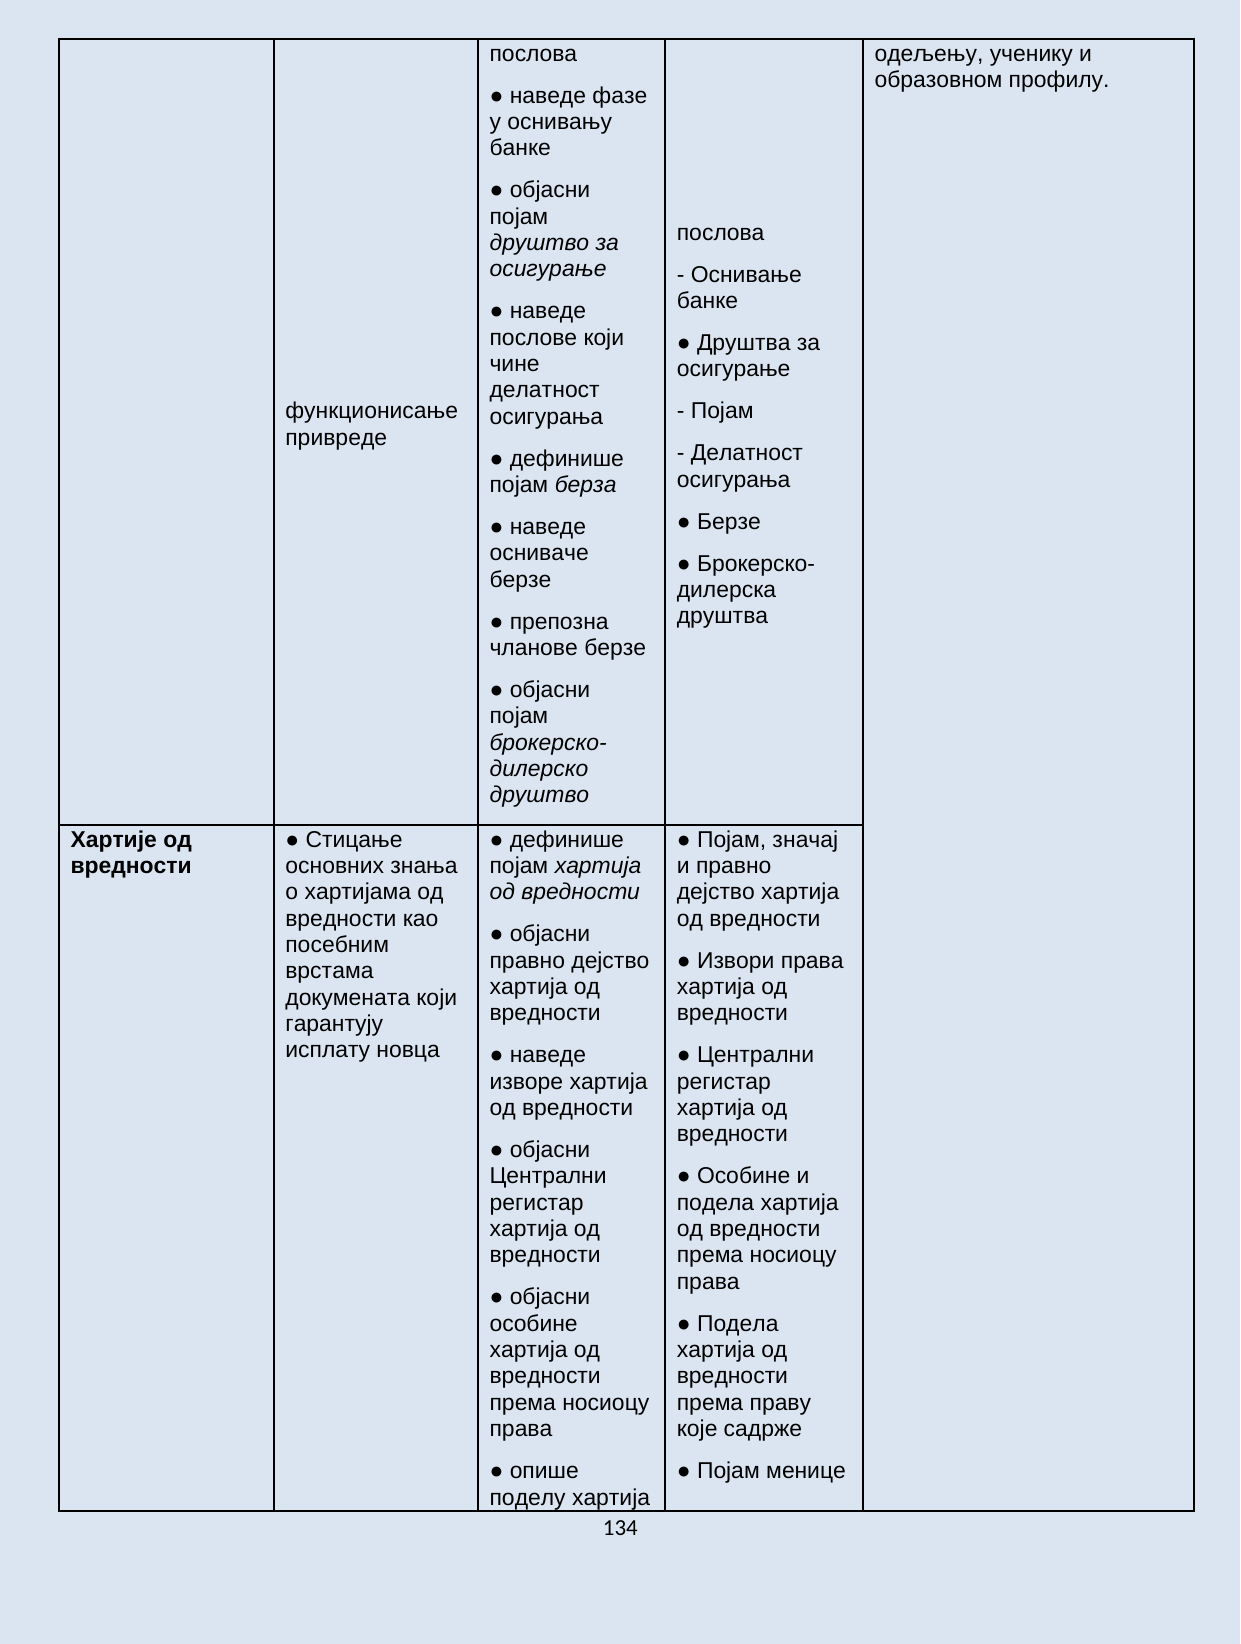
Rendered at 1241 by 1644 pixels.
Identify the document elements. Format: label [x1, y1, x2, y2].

table_cell [479, 826, 664, 1510]
table_cell [479, 40, 664, 823]
table_cell [864, 40, 1193, 1510]
table_cell [60, 40, 273, 823]
table_cell [275, 40, 477, 823]
table_cell [60, 826, 273, 1510]
table_cell [275, 826, 477, 1510]
table_cell [666, 826, 862, 1510]
table_cell [666, 40, 862, 823]
